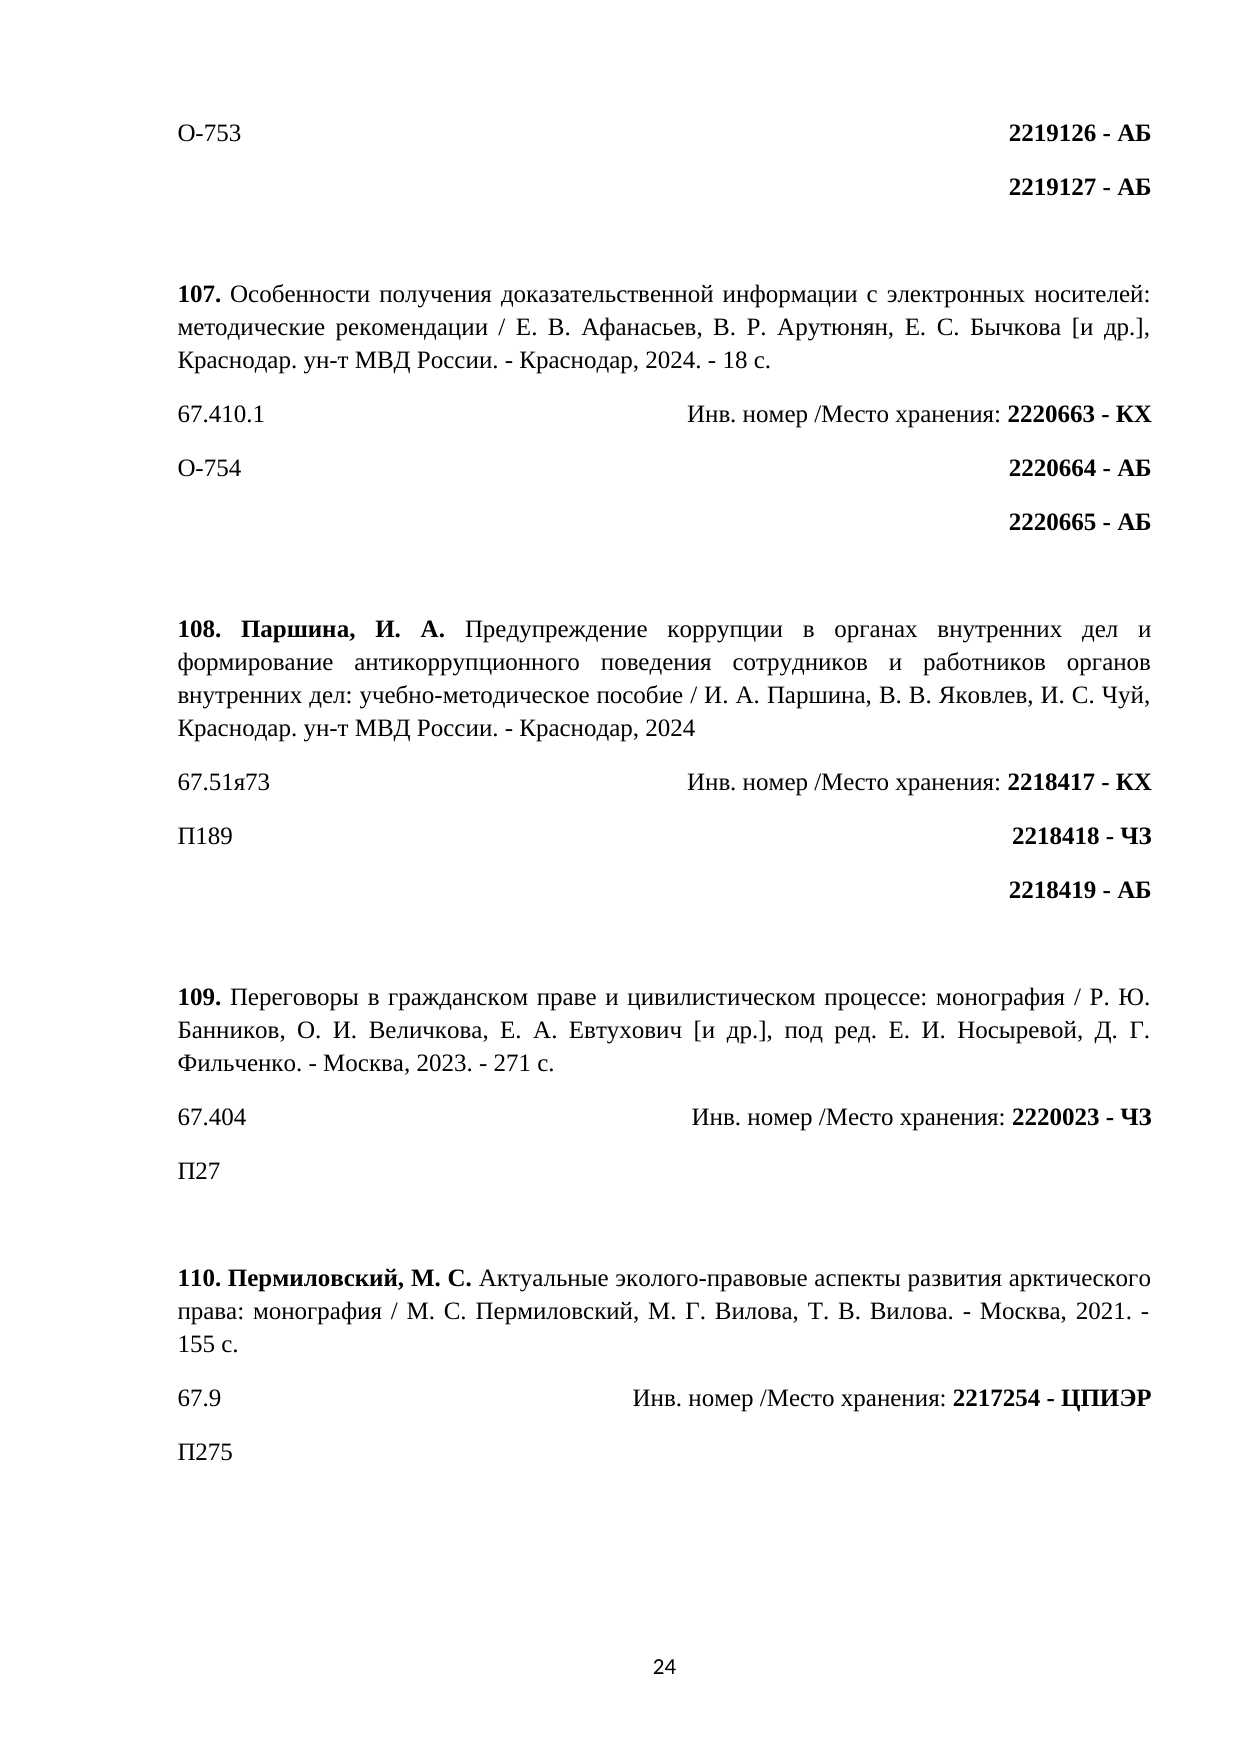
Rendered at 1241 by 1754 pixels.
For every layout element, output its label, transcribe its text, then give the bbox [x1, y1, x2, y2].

table_header 67.51я73 О-753 [166, 118, 565, 225]
table_header 67.9 П275 [166, 1383, 565, 1490]
table_header Инв. номер /Место хранения: 2218417 - КХ 2218418 - ЧЗ 2218419 - АБ [565, 767, 1163, 928]
text 110. Пермиловский, М. С. Актуальные эколого-правовые аспекты развития арктического права: монография / М. С. Пермиловский, М. Г. Вилова, Т. В. Вилова. - Москва, 2021. - 155 с. [177, 1263, 1152, 1358]
text 109. Переговоры в гражданском праве и цивилистическом процессе: монография / Р. Ю. Банников, О. И. Величкова, Е. А. Евтухович [и др.], под ред. Е. И. Носыревой, Д. Г. Фильченко. - Москва, 2023. - 271 с. [177, 982, 1152, 1077]
text 107. Особенности получения доказательственной информации с электронных носителей: методические рекомендации / Е. В. Афанасьев, В. Р. Арутюнян, Е. С. Бычкова [и др.], Краснодар. ун-т МВД России. - Краснодар, 2024. - 18 с. [177, 279, 1152, 374]
table_header 67.51я73 П189 [166, 767, 565, 928]
table_header Инв. номер /Место хранения: 2220023 - ЧЗ [565, 1102, 1163, 1209]
text 108. Паршина, И. А. Предупреждение коррупции в органах внутренних дел и формирование антикоррупционного поведения сотрудников и работников органов внутренних дел: учебно-методическое пособие / И. А. Паршина, В. В. Яковлев, И. С. Чуй, Краснодар. ун-т МВД России. - Краснодар, 2024 [177, 614, 1152, 742]
table_header 67.410.1 О-754 [166, 399, 565, 560]
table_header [565, 118, 1163, 225]
table_header 67.404 П27 [166, 1102, 565, 1209]
table_header Инв. номер /Место хранения: 2220663 - КХ 2220664 - АБ 2220665 - АБ [565, 399, 1163, 560]
table_header Инв. номер /Место хранения: 2217254 - ЦПИЭР [565, 1383, 1163, 1490]
